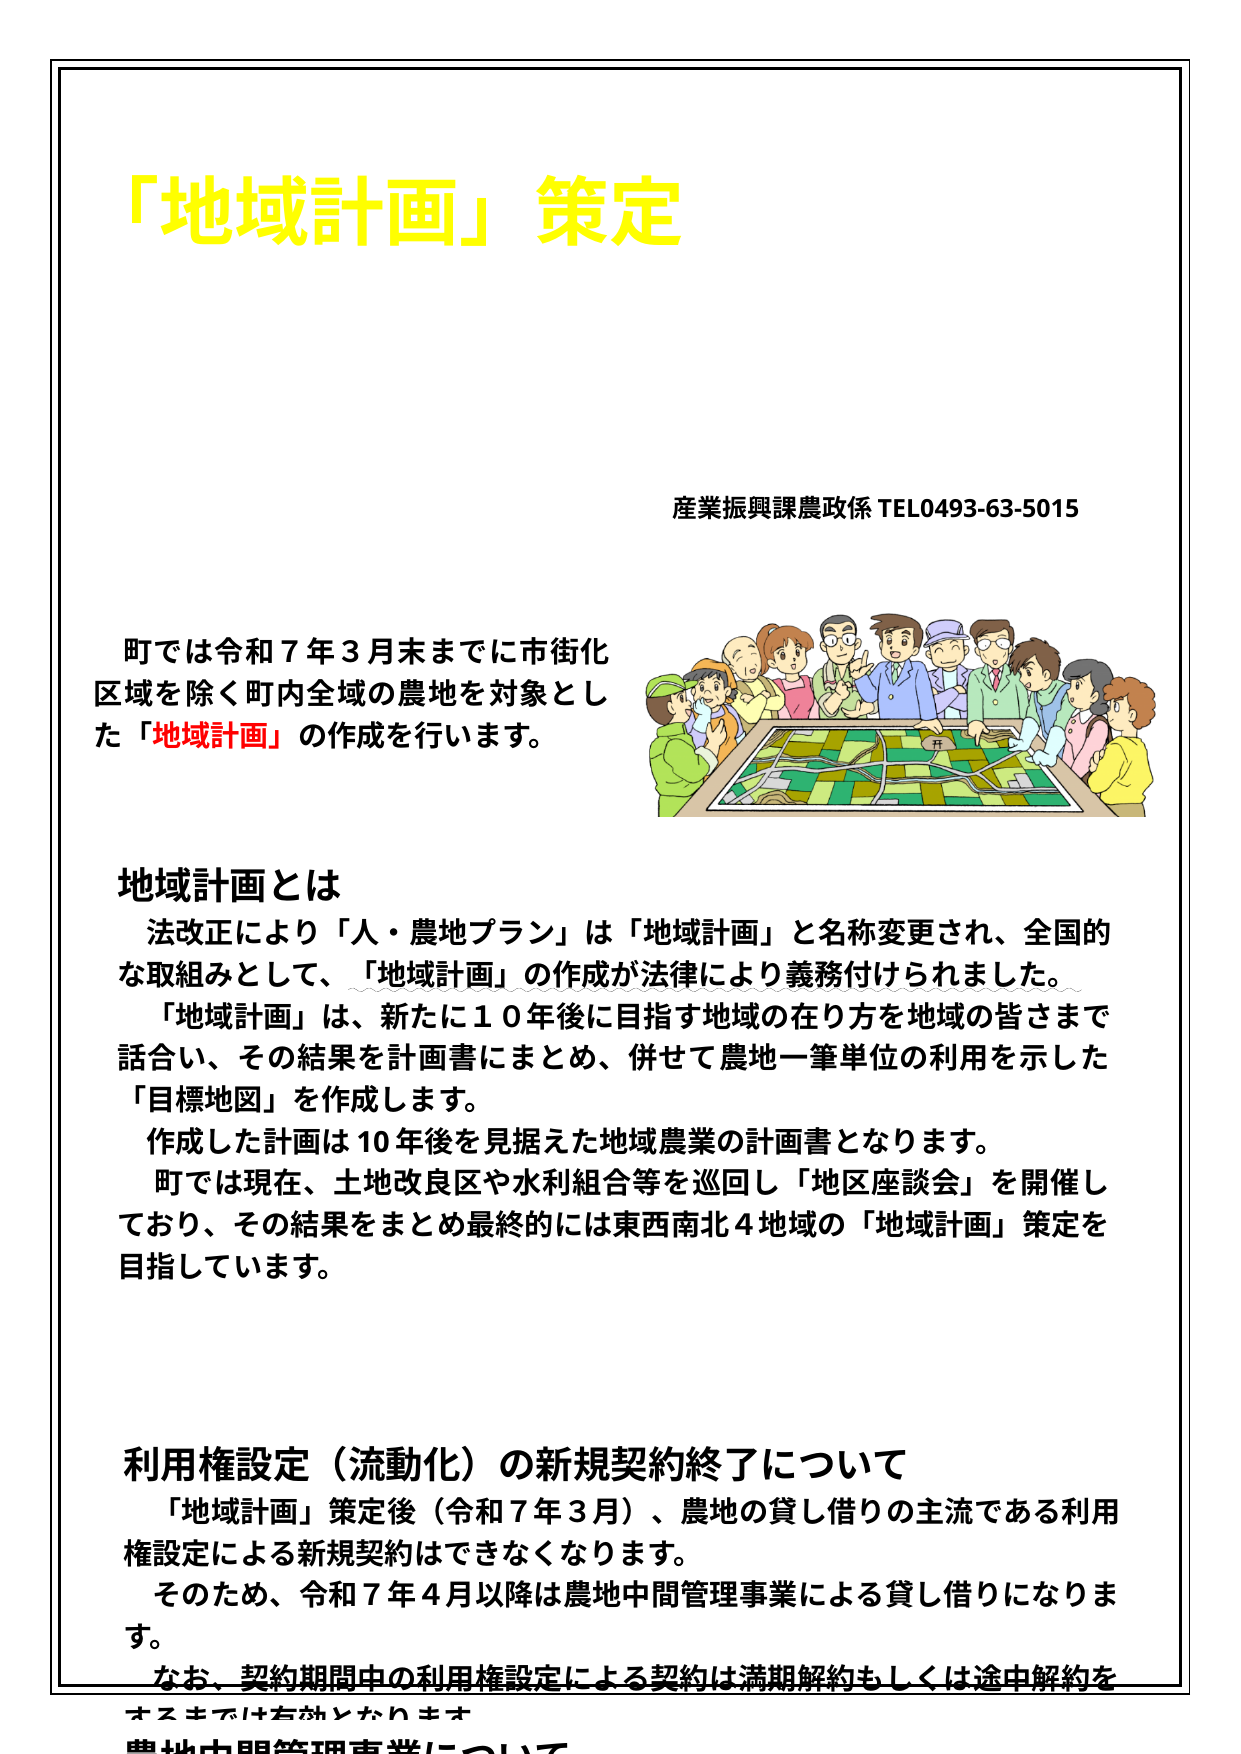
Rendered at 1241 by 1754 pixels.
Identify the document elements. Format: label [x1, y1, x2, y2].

picture [644, 612, 1157, 817]
